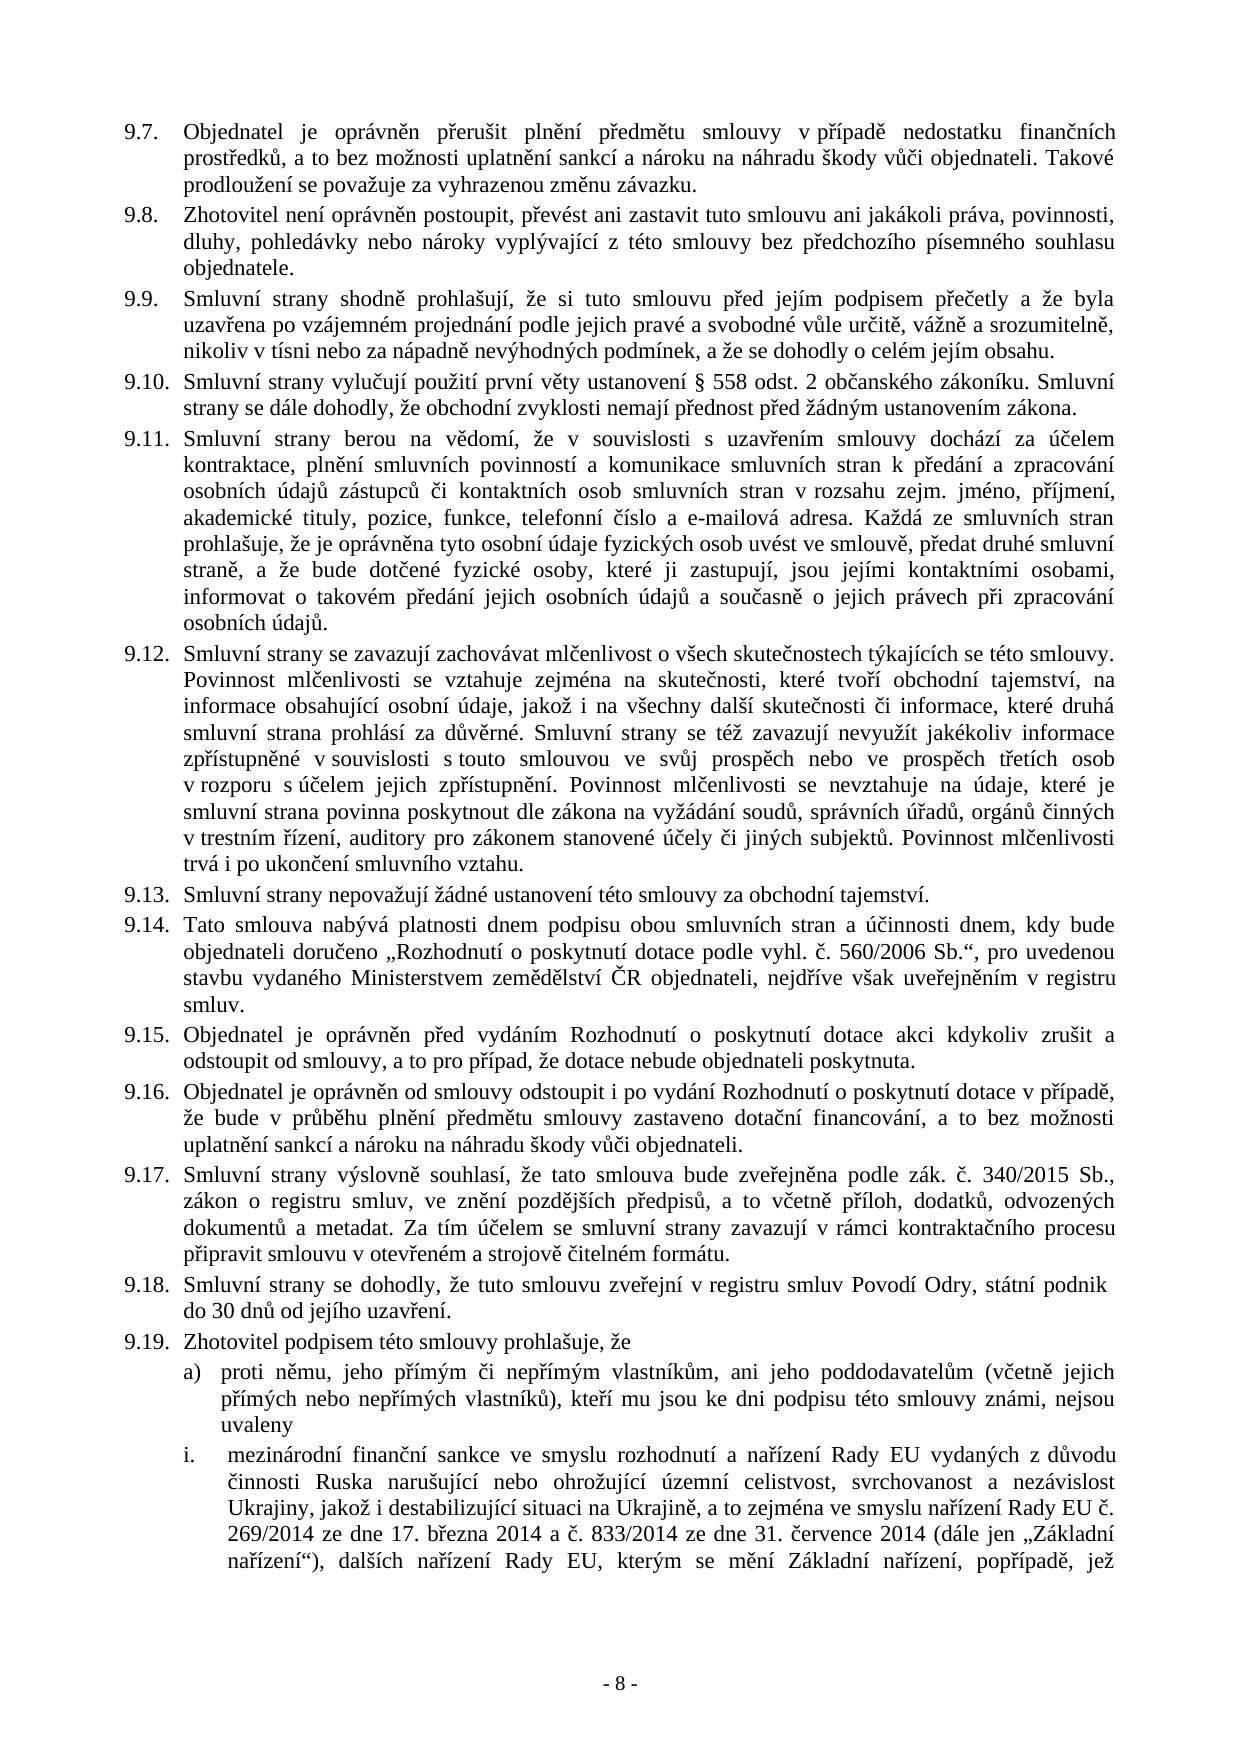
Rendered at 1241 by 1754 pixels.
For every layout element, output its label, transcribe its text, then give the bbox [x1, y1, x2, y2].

text Objednatel je oprávněn před vydáním Rozhodnutí o poskytnutí dotace akci kdykoliv zrušit a odstoupit od smlouvy, a to pro případ, že dotace nebude objednateli poskytnuta. [124, 1021, 1116, 1074]
list Objednatel je oprávněn přerušit plnění předmětu smlouvy v případě nedostatku finančních prostředků, a to bez možnosti uplatnění sankcí a nároku na náhradu škody vůči objednateli. Takové prodloužení se považuje za vyhrazenou změnu závazku. [124, 118, 1116, 197]
text Objednatel je oprávněn od smlouvy odstoupit i po vydání Rozhodnutí o poskytnutí dotace v případě, že bude v průběhu plnění předmětu smlouvy zastaveno dotační financování, a to bez možnosti uplatnění sankcí a nároku na náhradu škody vůči objednateli. [124, 1078, 1116, 1157]
text Zhotovitel podpisem této smlouvy prohlašuje, že [124, 1328, 1116, 1354]
text Smluvní strany nepovažují žádné ustanovení této smlouvy za obchodní tajemství. [124, 881, 1116, 907]
text Smluvní strany výslovně souhlasí, že tato smlouva bude zveřejněna podle zák. č. 340/2015 Sb., zákon o registru smluv, ve znění pozdějších předpisů, a to včetně příloh, dodatků, odvozených dokumentů a metadat. Za tím účelem se smluvní strany zavazují v rámci kontraktačního procesu připravit smlouvu v otevřeném a strojově čitelném formátu. [124, 1161, 1116, 1267]
list proti němu, jeho přímým či nepřímým vlastníkům, ani jeho poddodavatelům (včetně jejich přímých nebo nepřímých vlastníků), kteří mu jsou ke dni podpisu této smlouvy známi, nejsou uvaleny [183, 1358, 1116, 1437]
text Smluvní strany berou na vědomí, že v souvislosti s uzavřením smlouvy dochází za účelem kontraktace, plnění smluvních povinností a komunikace smluvních stran k předání a zpracování osobních údajů zástupců či kontaktních osob smluvních stran v rozsahu zejm. jméno, příjmení, akademické tituly, pozice, funkce, telefonní číslo a e-mailová adresa. Každá ze smluvních stran prohlašuje, že je oprávněna tyto osobní údaje fyzických osob uvést ve smlouvě, předat druhé smluvní straně, a že bude dotčené fyzické osoby, které ji zastupují, jsou jejími kontaktními osobami, informovat o takovém předání jejich osobních údajů a současně o jejich právech při zpracování osobních údajů. [124, 425, 1116, 636]
text Smluvní strany se dohodly, že tuto smlouvu zveřejní v registru smluv Povodí Odry, státní podnik do 30 dnů od jejího uzavření. [124, 1271, 1116, 1323]
text Smluvní strany se zavazují zachovávat mlčenlivost o všech skutečnostech týkajících se této smlouvy. Povinnost mlčenlivosti se vztahuje zejména na skutečnosti, které tvoří obchodní tajemství, na informace obsahující osobní údaje, jakož i na všechny další skutečnosti či informace, které druhá smluvní strana prohlásí za důvěrné. Smluvní strany se též zavazují nevyužít jakékoliv informace zpřístupněné v souvislosti s touto smlouvou ve svůj prospěch nebo ve prospěch třetích osob v rozporu s účelem jejich zpřístupnění. Povinnost mlčenlivosti se nevztahuje na údaje, které je smluvní strana povinna poskytnout dle zákona na vyžádání soudů, správních úřadů, orgánů činných v trestním řízení, auditory pro zákonem stanovené účely či jiných subjektů. Povinnost mlčenlivosti trvá i po ukončení smluvního vztahu. [124, 640, 1116, 877]
list Smluvní strany shodně prohlašují, že si tuto smlouvu před jejím podpisem přečetly a že byla uzavřena po vzájemném projednání podle jejich pravé a svobodné vůle určitě, vážně a srozumitelně, nikoliv v tísni nebo za nápadně nevýhodných podmínek, a že se dohodly o celém jejím obsahu. [124, 284, 1116, 364]
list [183, 1441, 1116, 1573]
text Tato smlouva nabývá platnosti dnem podpisu obou smluvních stran a účinnosti dnem, kdy bude objednateli doručeno „Rozhodnutí o poskytnutí dotace podle vyhl. č. 560/2006 Sb.“, pro uvedenou stavbu vydaného Ministerstvem zemědělství ČR objednateli, nejdříve však uveřejněním v registru smluv. [124, 912, 1116, 1017]
list Zhotovitel není oprávněn postoupit, převést ani zastavit tuto smlouvu ani jakákoli práva, povinnosti, dluhy, pohledávky nebo nároky vyplývající z této smlouvy bez předchozího písemného souhlasu objednatele. [124, 201, 1116, 280]
list Smluvní strany vylučují použití první věty ustanovení § 558 odst. 2 občanského zákoníku. Smluvní strany se dále dohodly, že obchodní zvyklosti nemají přednost před žádným ustanovením zákona. [124, 368, 1116, 421]
